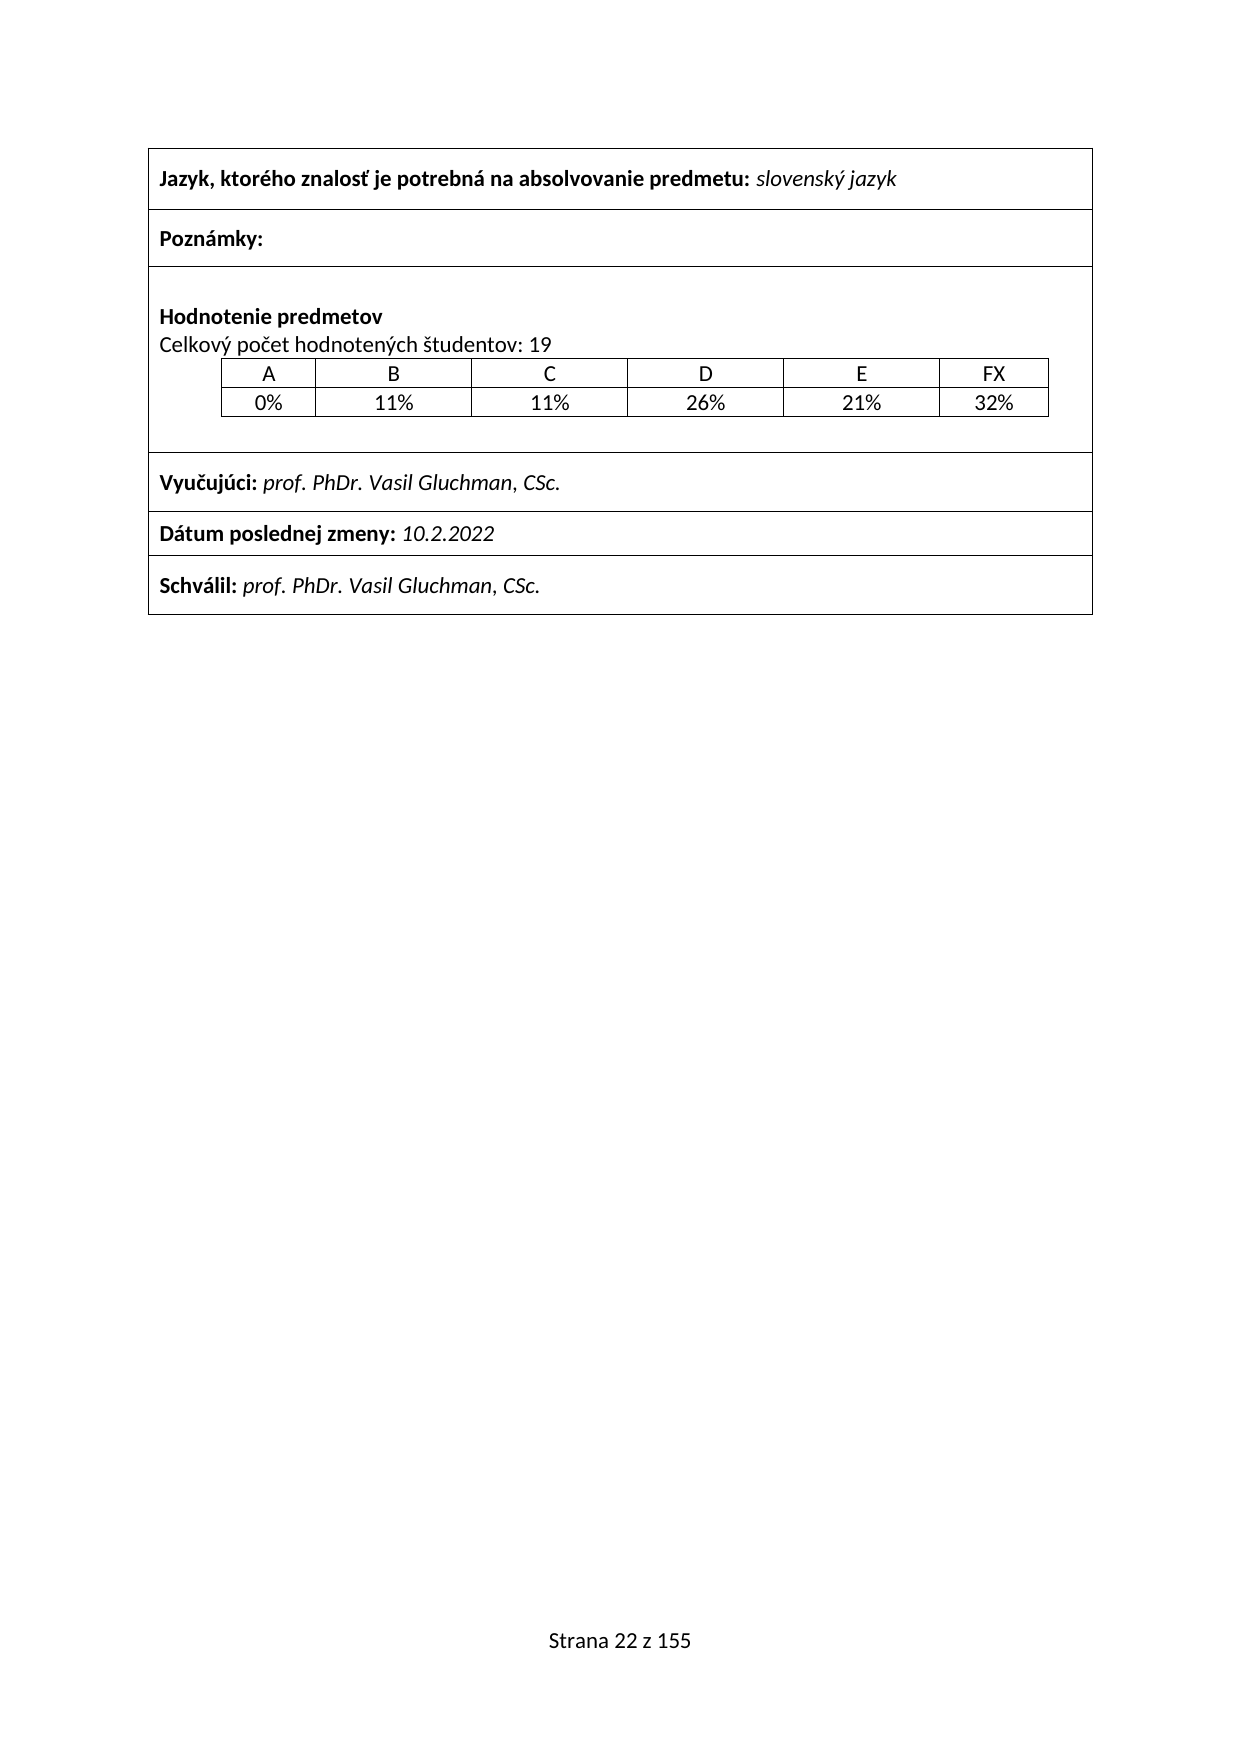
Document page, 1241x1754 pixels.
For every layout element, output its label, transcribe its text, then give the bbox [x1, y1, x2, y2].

table_cell Hodnotenie predmetov Celkový počet hodnotených študentov: 19 [149, 267, 1092, 452]
table_cell Vyučujúci: prof. PhDr. Vasil Gluchman, CSc. [149, 453, 1092, 511]
table_cell Schválil: prof. PhDr. Vasil Gluchman, CSc. [149, 556, 1092, 613]
table_cell Poznámky: [149, 210, 1092, 266]
table_cell Dátum poslednej zmeny: 10.2.2022 [149, 512, 1092, 555]
table_cell Jazyk, ktorého znalosť je potrebná na absolvovanie predmetu: slovenský jazyk [149, 149, 1092, 208]
